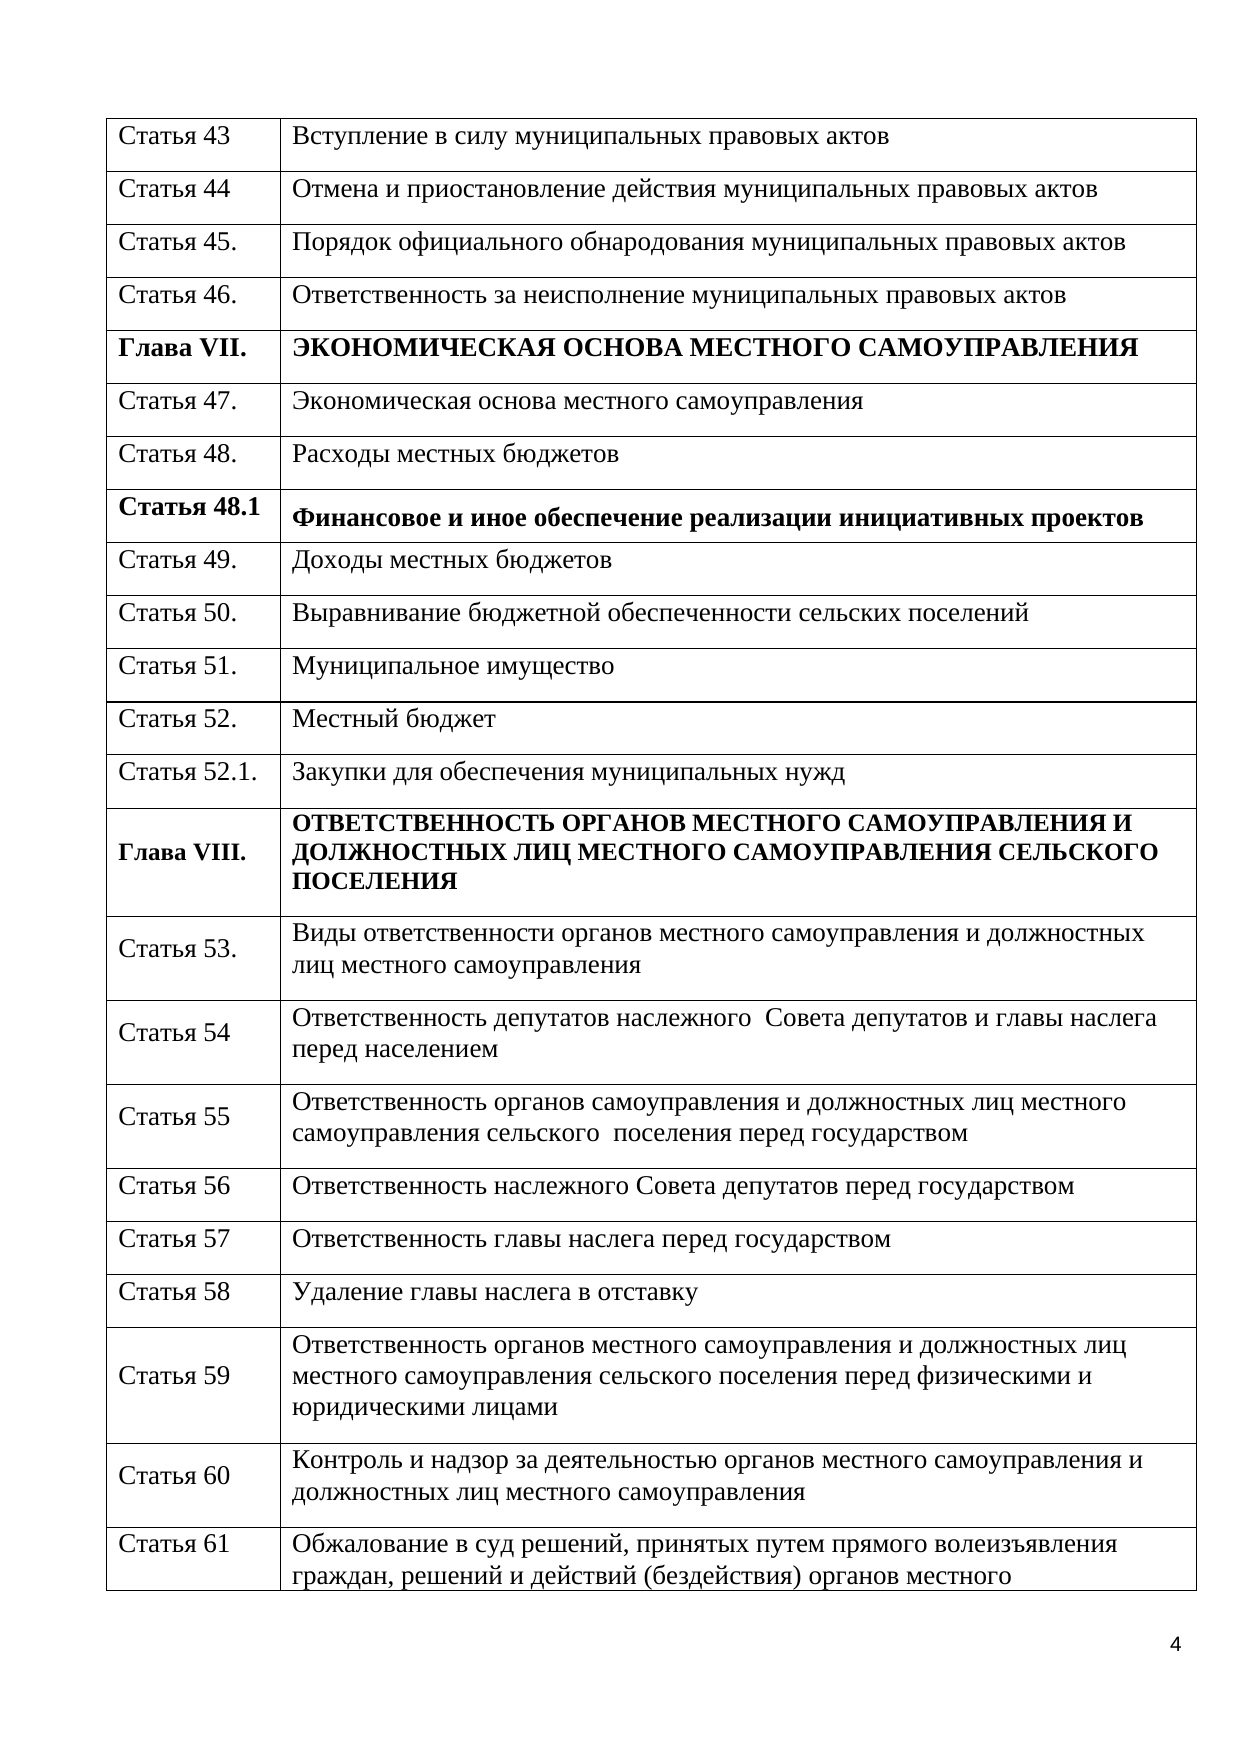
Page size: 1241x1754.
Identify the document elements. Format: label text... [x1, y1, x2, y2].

table_cell Местный бюджет [281, 703, 1196, 754]
table_cell Расходы местных бюджетов [281, 437, 1196, 489]
table_cell ЭКОНОМИЧЕСКАЯ ОСНОВА МЕСТНОГО САМОУПРАВЛЕНИЯ [281, 331, 1196, 383]
table_cell Статья 48. [107, 437, 280, 489]
table_cell Доходы местных бюджетов [281, 543, 1196, 595]
table_cell Контроль и надзор за деятельностью органов местного самоуправления и должностных лиц местного самоуправления [281, 1444, 1196, 1527]
table_cell Статья 44 [107, 172, 280, 224]
table_cell Выравнивание бюджетной обеспеченности сельских поселений [281, 596, 1196, 648]
table_cell Муниципальное имущество [281, 649, 1196, 701]
table_cell ОТВЕТСТВЕННОСТЬ ОРГАНОВ МЕСТНОГО САМОУПРАВЛЕНИЯ И ДОЛЖНОСТНЫХ ЛИЦ МЕСТНОГО САМОУПРАВЛЕНИЯ СЕЛЬСКОГО ПОСЕЛЕНИЯ [281, 809, 1196, 916]
table_cell Финансовое и иное обеспечение реализации инициативных проектов [281, 490, 1196, 542]
table_cell Экономическая основа местного самоуправления [281, 384, 1196, 436]
table_cell Глава VIII. [107, 809, 280, 916]
table_cell Статья 46. [107, 278, 280, 330]
table_cell Ответственность главы наслега перед государством [281, 1222, 1196, 1274]
table_cell Статья 49. [107, 543, 280, 595]
table_cell Статья 52. [107, 703, 280, 754]
table_cell Статья 58 [107, 1275, 280, 1327]
table_cell Вступление в силу муниципальных правовых актов [281, 119, 1196, 171]
table_cell Статья 47. [107, 384, 280, 436]
table_cell Глава VII. [107, 331, 280, 383]
table_cell Статья 53. [107, 917, 280, 1000]
table_cell Удаление главы наслега в отставку [281, 1275, 1196, 1327]
table_cell Статья 55 [107, 1085, 280, 1168]
table_cell Статья 52.1. [107, 755, 280, 807]
table_cell Статья 54 [107, 1001, 280, 1084]
table_cell Статья 60 [107, 1444, 280, 1527]
table_cell Ответственность органов самоуправления и должностных лиц местного самоуправления сельского поселения перед государством [281, 1085, 1196, 1168]
table_cell Статья 43 [107, 119, 280, 171]
table_cell Виды ответственности органов местного самоуправления и должностных лиц местного самоуправления [281, 917, 1196, 1000]
table_cell Статья 56 [107, 1169, 280, 1221]
table_cell Отмена и приостановление действия муниципальных правовых актов [281, 172, 1196, 224]
table_cell Статья 59 [107, 1328, 280, 1442]
table_cell Статья 61 [107, 1528, 280, 1590]
table_cell Статья 45. [107, 225, 280, 277]
table_cell Статья 50. [107, 596, 280, 648]
table_cell Закупки для обеспечения муниципальных нужд [281, 755, 1196, 807]
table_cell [281, 1528, 1196, 1590]
table_cell Статья 48.1 [107, 490, 280, 542]
table_cell Ответственность органов местного самоуправления и должностных лиц местного самоуправления сельского поселения перед физическими и юридическими лицами [281, 1328, 1196, 1442]
table_cell Ответственность за неисполнение муниципальных правовых актов [281, 278, 1196, 330]
table_cell Статья 51. [107, 649, 280, 701]
table_cell Ответственность депутатов наслежного Совета депутатов и главы наслега перед населением [281, 1001, 1196, 1084]
table_cell Порядок официального обнародования муниципальных правовых актов [281, 225, 1196, 277]
table_cell Статья 57 [107, 1222, 280, 1274]
table_cell Ответственность наслежного Совета депутатов перед государством [281, 1169, 1196, 1221]
